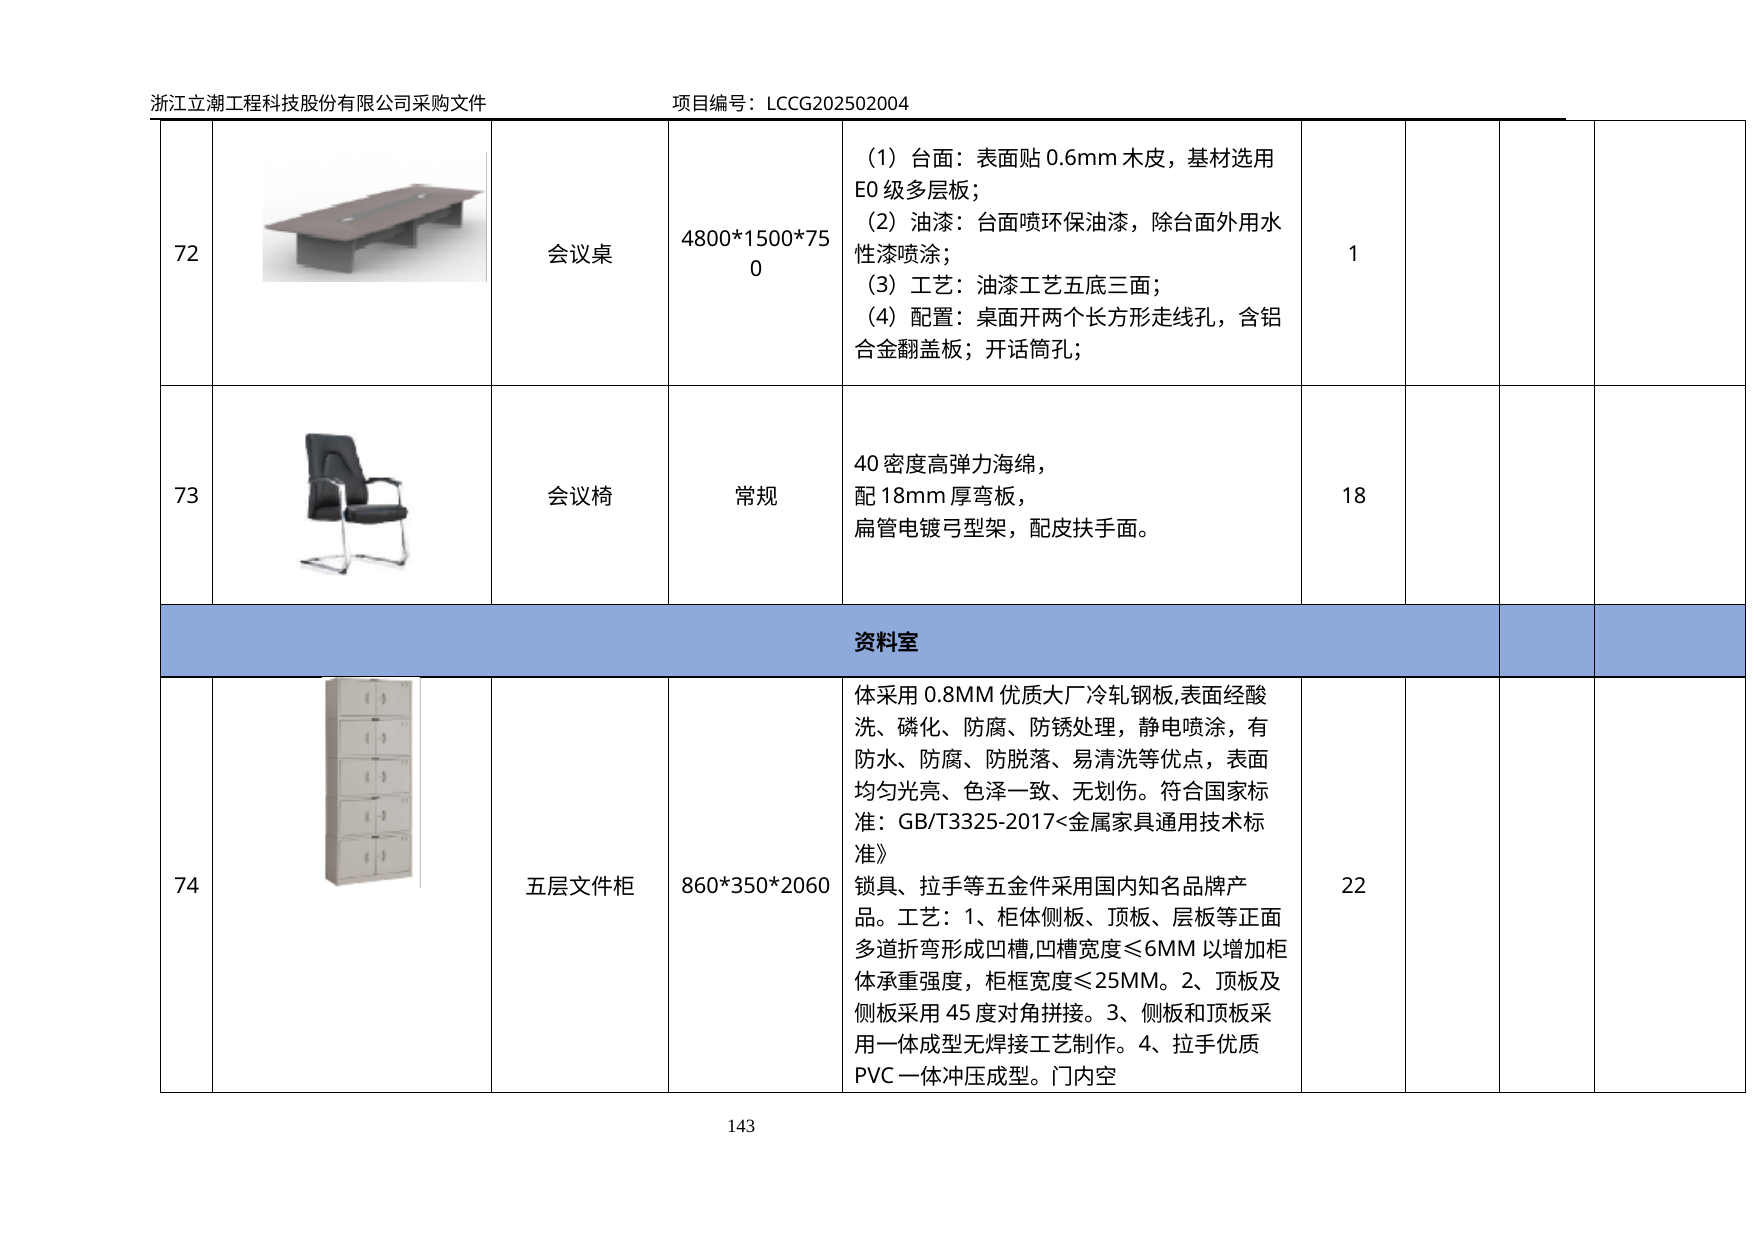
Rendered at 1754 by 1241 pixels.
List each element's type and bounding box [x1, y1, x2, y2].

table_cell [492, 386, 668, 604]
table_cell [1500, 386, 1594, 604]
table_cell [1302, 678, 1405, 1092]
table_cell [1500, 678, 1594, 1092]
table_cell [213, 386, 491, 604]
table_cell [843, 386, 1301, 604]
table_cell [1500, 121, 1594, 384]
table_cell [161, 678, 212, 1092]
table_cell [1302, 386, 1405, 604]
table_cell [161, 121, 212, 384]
picture [290, 423, 418, 580]
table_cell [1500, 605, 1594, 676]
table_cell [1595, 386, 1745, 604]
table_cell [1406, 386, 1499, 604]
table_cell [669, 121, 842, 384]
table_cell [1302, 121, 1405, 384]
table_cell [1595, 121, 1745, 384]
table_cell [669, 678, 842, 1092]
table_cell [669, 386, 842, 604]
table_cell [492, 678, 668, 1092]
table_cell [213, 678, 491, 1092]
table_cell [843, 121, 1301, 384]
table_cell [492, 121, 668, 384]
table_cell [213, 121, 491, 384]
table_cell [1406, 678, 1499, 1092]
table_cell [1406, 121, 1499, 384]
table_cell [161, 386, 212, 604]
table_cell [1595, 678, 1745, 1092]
picture [262, 152, 490, 282]
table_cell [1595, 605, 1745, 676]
picture [321, 677, 422, 888]
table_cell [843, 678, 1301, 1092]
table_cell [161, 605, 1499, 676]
